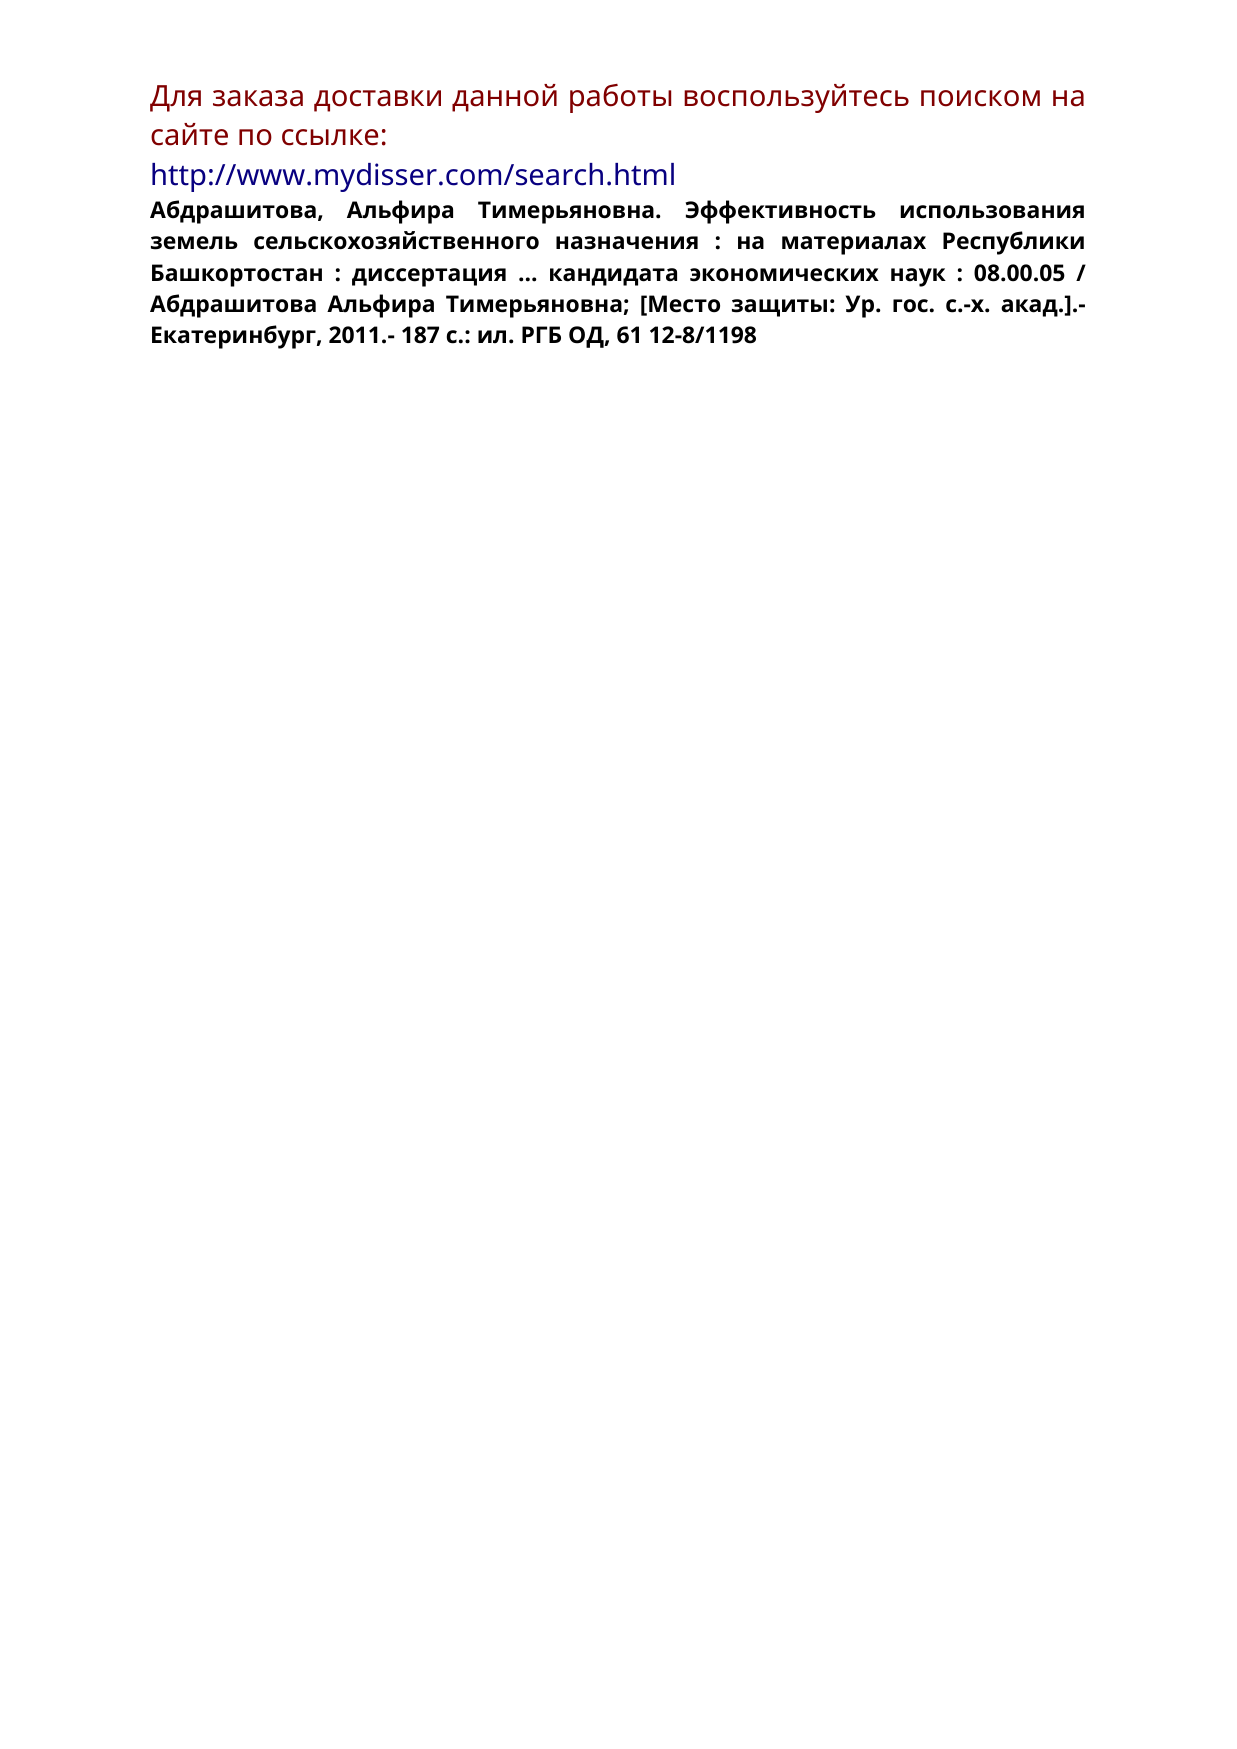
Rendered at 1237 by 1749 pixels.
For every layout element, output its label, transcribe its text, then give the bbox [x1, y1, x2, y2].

text Абдрашитова, Альфира Тимерьяновна. Эффективность использования земель сельскохозяйственного назначения : на материалах Республики Башкортостан : диссертация ... кандидата экономических наук : 08.00.05 / Абдрашитова Альфира Тимерьяновна; [Место защиты: Ур. гос. с.-х. акад.].- Екатеринбург, 2011.- 187 с.: ил. РГБ ОД, 61 12-8/1198 [150, 194, 1086, 350]
